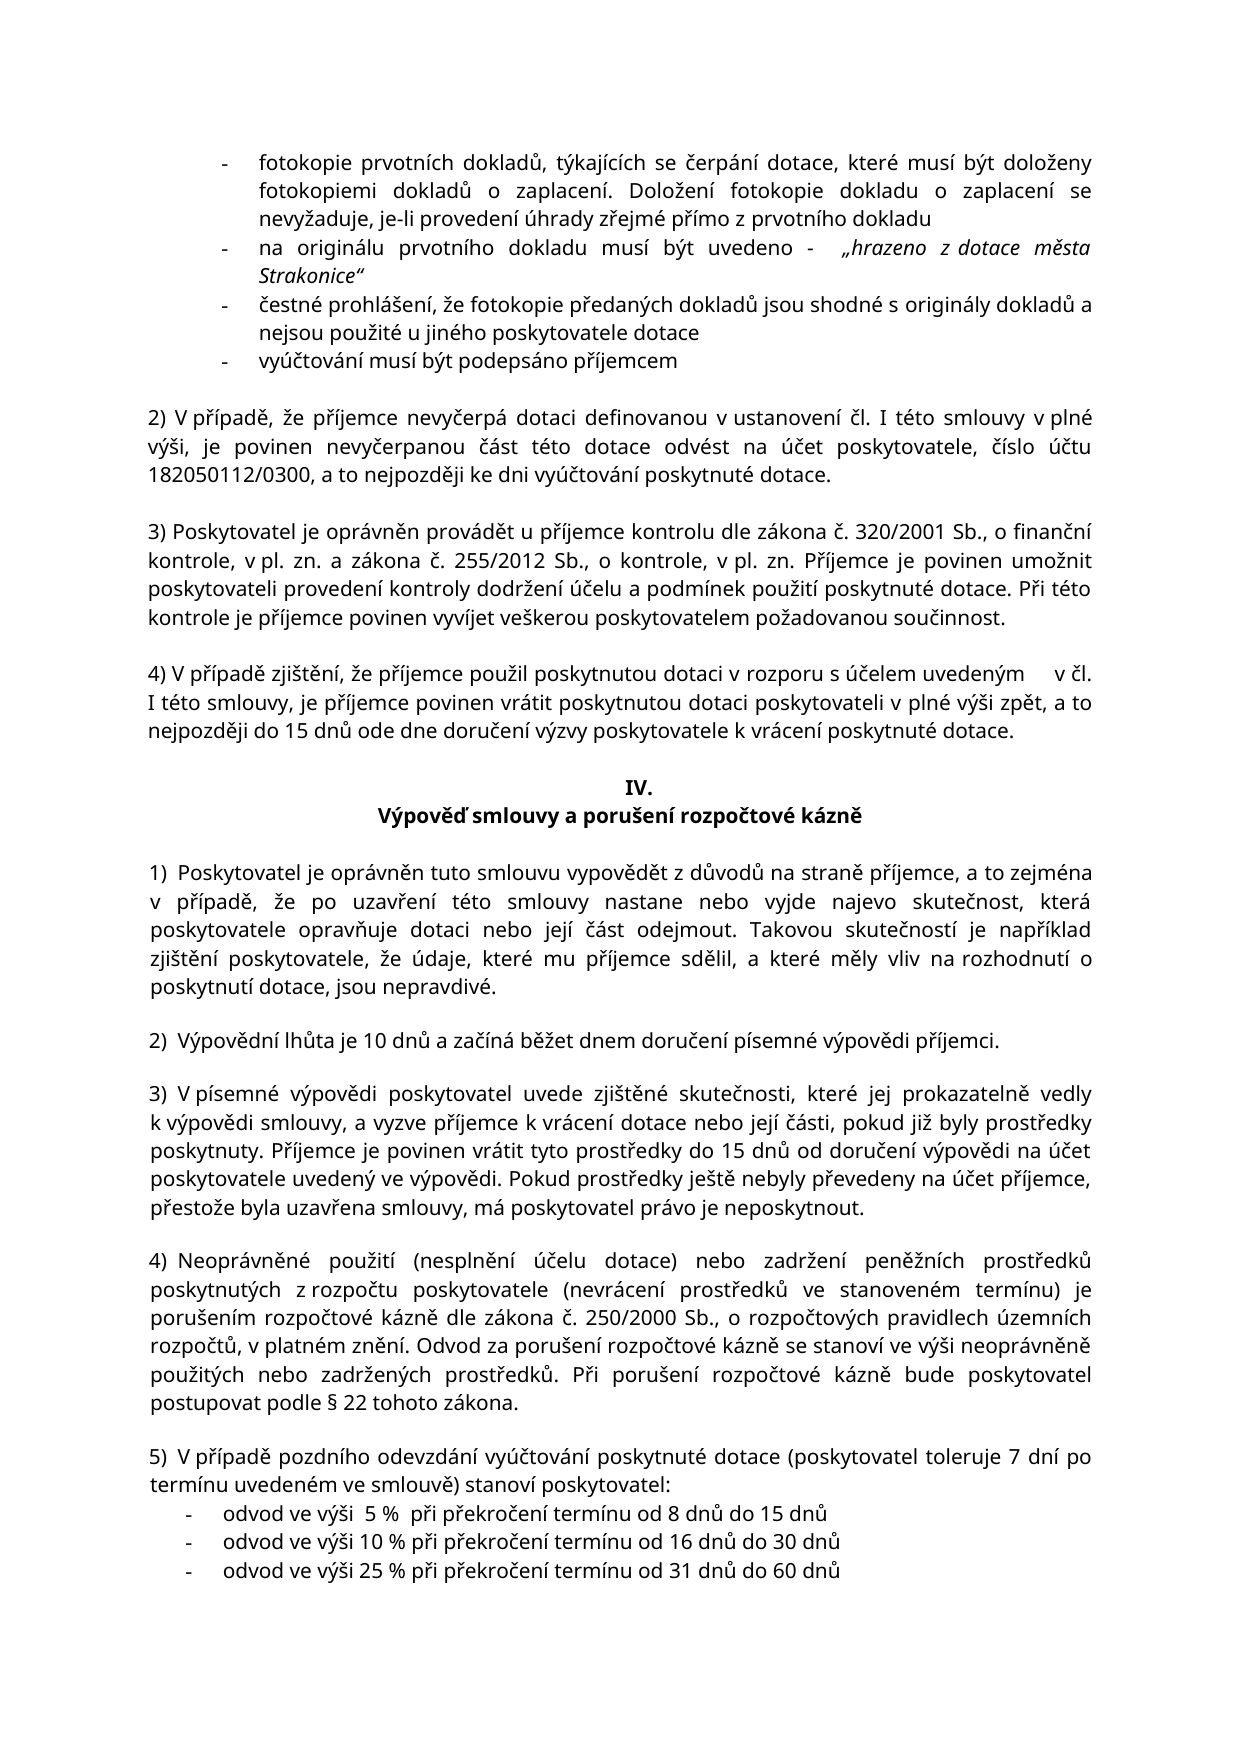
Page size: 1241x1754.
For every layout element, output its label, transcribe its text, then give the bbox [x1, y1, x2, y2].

text 2) V případě, že příjemce nevyčerpá dotaci definovanou v ustanovení čl. I této smlouvy v plné výši, je povinen nevyčerpanou část této dotace odvést na účet poskytovatele, číslo účtu 182050112/0300, a to nejpozději ke dni vyúčtování poskytnuté dotace. [148, 403, 1093, 489]
list na originálu prvotního dokladu musí být uvedeno - „hrazeno z dotace města Strakonice“ [221, 233, 1093, 290]
list odvod ve výši 25 % při překročení termínu od 31 dnů do 60 dnů [185, 1556, 1093, 1584]
list Výpovědní lhůta je 10 dnů a začíná běžet dnem doručení písemné výpovědi příjemci. [149, 1026, 1093, 1054]
list V případě pozdního odevzdání vyúčtování poskytnuté dotace (poskytovatel toleruje 7 dní po termínu uvedeném ve smlouvě) stanoví poskytovatel: [149, 1442, 1093, 1499]
list Poskytovatel je oprávněn tuto smlouvu vypovědět z důvodů na straně příjemce, a to zejména v případě, že po uzavření této smlouvy nastane nebo vyjde najevo skutečnost, která poskytovatele opravňuje dotaci nebo její část odejmout. Takovou skutečností je například zjištění poskytovatele, že údaje, které mu příjemce sdělil, a které měly vliv na rozhodnutí o poskytnutí dotace, jsou nepravdivé. [149, 858, 1093, 1001]
list odvod ve výši 10 % při překročení termínu od 16 dnů do 30 dnů [185, 1527, 1093, 1556]
text Výpověď smlouvy a porušení rozpočtové kázně [148, 802, 1093, 830]
text IV. [185, 773, 1093, 802]
list V písemné výpovědi poskytovatel uvede zjištěné skutečnosti, které jej prokazatelně vedly k výpovědi smlouvy, a vyzve příjemce k vrácení dotace nebo její části, pokud již byly prostředky poskytnuty. Příjemce je povinen vrátit tyto prostředky do 15 dnů od doručení výpovědi na účet poskytovatele uvedený ve výpovědi. Pokud prostředky ještě nebyly převedeny na účet příjemce, přestože byla uzavřena smlouvy, má poskytovatel právo je neposkytnout. [149, 1079, 1093, 1221]
list fotokopie prvotních dokladů, týkajících se čerpání dotace, které musí být doloženy fotokopiemi dokladů o zaplacení. Doložení fotokopie dokladu o zaplacení se nevyžaduje, je-li provedení úhrady zřejmé přímo z prvotního dokladu [221, 148, 1093, 233]
list Neoprávněné použití (nesplnění účelu dotace) nebo zadržení peněžních prostředků poskytnutých z rozpočtu poskytovatele (nevrácení prostředků ve stanoveném termínu) je porušením rozpočtové kázně dle zákona č. 250/2000 Sb., o rozpočtových pravidlech územních rozpočtů, v platném znění. Odvod za porušení rozpočtové kázně se stanoví ve výši neoprávněně použitých nebo zadržených prostředků. Při porušení rozpočtové kázně bude poskytovatel postupovat podle § 22 tohoto zákona. [149, 1246, 1093, 1417]
list čestné prohlášení, že fotokopie předaných dokladů jsou shodné s originály dokladů a nejsou použité u jiného poskytovatele dotace [221, 290, 1093, 347]
list vyúčtování musí být podepsáno příjemcem [221, 347, 1093, 375]
text 4) V případě zjištění, že příjemce použil poskytnutou dotaci v rozporu s účelem uvedeným v čl. I této smlouvy, je příjemce povinen vrátit poskytnutou dotaci poskytovateli v plné výši zpět, a to nejpozději do 15 dnů ode dne doručení výzvy poskytovatele k vrácení poskytnuté dotace. [148, 659, 1093, 745]
text 3) Poskytovatel je oprávněn provádět u příjemce kontrolu dle zákona č. 320/2001 Sb., o finanční kontrole, v pl. zn. a zákona č. 255/2012 Sb., o kontrole, v pl. zn. Příjemce je povinen umožnit poskytovateli provedení kontroly dodržení účelu a podmínek použití poskytnuté dotace. Při této kontrole je příjemce povinen vyvíjet veškerou poskytovatelem požadovanou součinnost. [148, 517, 1093, 631]
list odvod ve výši 5 % při překročení termínu od 8 dnů do 15 dnů [185, 1499, 1093, 1527]
